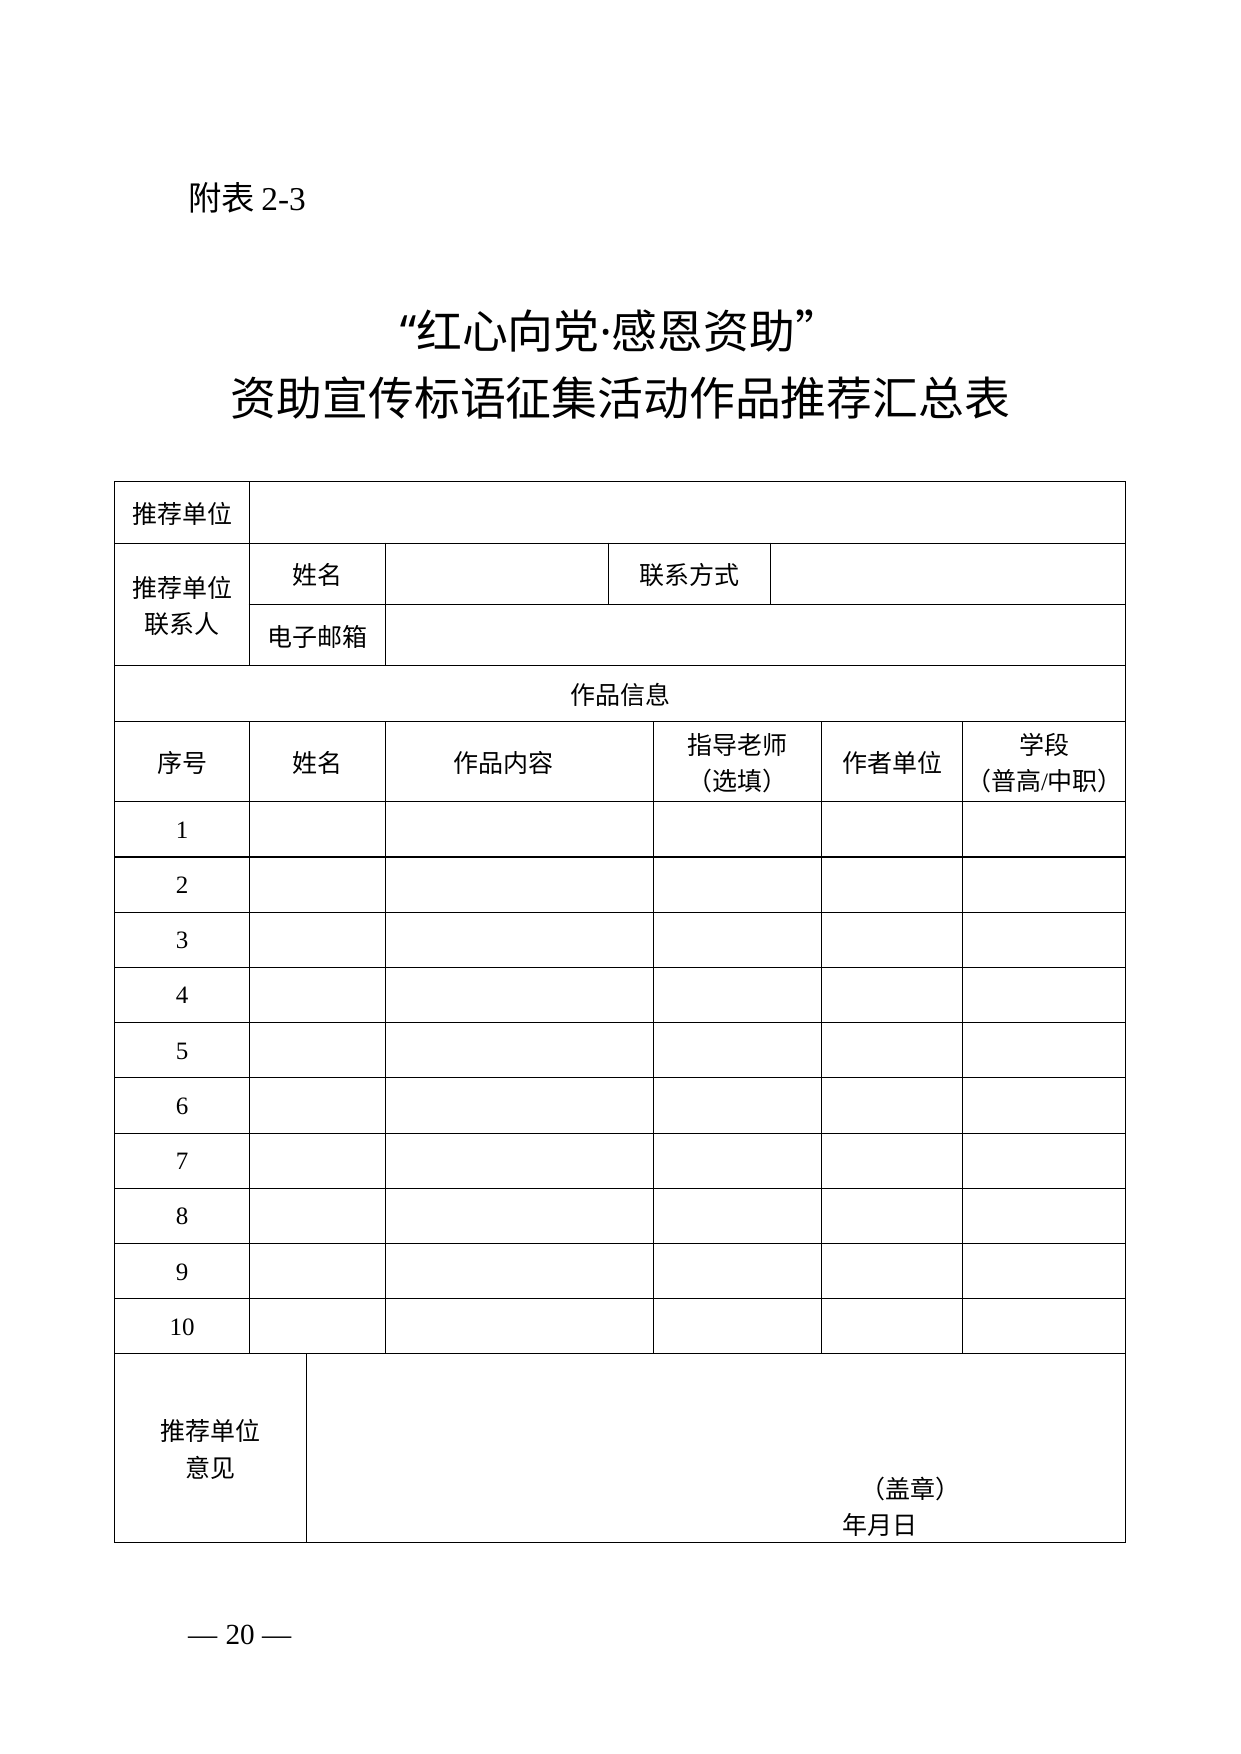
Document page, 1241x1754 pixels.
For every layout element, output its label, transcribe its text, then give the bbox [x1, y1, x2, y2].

table_cell [386, 1134, 653, 1188]
table_cell [386, 1299, 653, 1353]
table_cell [654, 858, 821, 912]
table_cell [822, 1189, 962, 1243]
table_cell [963, 913, 1125, 967]
text “红心向党·感恩资助” [188, 295, 1052, 362]
table_cell 1 [115, 802, 249, 856]
table_cell [386, 605, 1125, 665]
table_cell [654, 1078, 821, 1132]
table_cell [386, 1078, 653, 1132]
table_cell [822, 1244, 962, 1298]
table_cell [250, 968, 385, 1022]
table_cell [250, 802, 385, 856]
table_cell [386, 968, 653, 1022]
table_cell [250, 913, 385, 967]
table_cell [822, 802, 962, 856]
table_cell 姓名 [250, 722, 385, 801]
table_cell [654, 1134, 821, 1188]
table_cell 6 [115, 1078, 249, 1132]
table_cell 联系方式 [609, 544, 770, 604]
table_cell [386, 913, 653, 967]
table_cell [386, 544, 608, 604]
table_cell [822, 858, 962, 912]
table_cell [386, 858, 653, 912]
table_cell [822, 1134, 962, 1188]
table_cell [250, 1189, 385, 1243]
text 资助宣传标语征集活动作品推荐汇总表 [188, 362, 1052, 428]
table_cell 7 [115, 1134, 249, 1188]
table_cell [654, 1244, 821, 1298]
table_cell [386, 1023, 653, 1077]
table_cell [250, 1078, 385, 1132]
table_cell [654, 968, 821, 1022]
table_cell [822, 1078, 962, 1132]
table_cell 序号 [115, 722, 249, 801]
table_cell 推荐单位 联系人 [115, 544, 249, 665]
table_cell [963, 1078, 1125, 1132]
table_cell [250, 1299, 385, 1353]
table_cell 作者单位 [822, 722, 962, 801]
table_cell 9 [115, 1244, 249, 1298]
table_cell 5 [115, 1023, 249, 1077]
table_cell [386, 1189, 653, 1243]
table_cell （盖章） 年月日 [307, 1354, 1125, 1542]
table_cell 4 [115, 968, 249, 1022]
table_cell 3 [115, 913, 249, 967]
table_cell 姓名 [250, 544, 385, 604]
table_cell 学段 （普高/中职） [963, 722, 1125, 801]
table_cell [250, 858, 385, 912]
table_cell [654, 913, 821, 967]
table_cell [250, 1244, 385, 1298]
text 附表2-3 [188, 162, 1052, 229]
table_cell [963, 1189, 1125, 1243]
table_cell [822, 968, 962, 1022]
table_cell [654, 802, 821, 856]
table_header [250, 482, 1125, 542]
table_cell [250, 1023, 385, 1077]
table_cell [963, 1299, 1125, 1353]
table_cell 电子邮箱 [250, 605, 385, 665]
table_cell [963, 802, 1125, 856]
table_cell [963, 858, 1125, 912]
table_cell [654, 1189, 821, 1243]
table_cell [822, 913, 962, 967]
table_cell [822, 1023, 962, 1077]
table_cell 指导老师 （选填） [654, 722, 821, 801]
table_cell [654, 1299, 821, 1353]
table_cell 2 [115, 858, 249, 912]
table_cell [963, 1244, 1125, 1298]
table_cell 推荐单位 意见 [115, 1354, 306, 1542]
table_cell 8 [115, 1189, 249, 1243]
table_cell [386, 802, 653, 856]
table_cell [771, 544, 1125, 604]
table_cell [386, 1244, 653, 1298]
table_header 推荐单位 [115, 482, 249, 542]
table_cell 作品内容 [386, 722, 653, 801]
table_cell 作品信息 [115, 666, 1125, 721]
table_cell [963, 968, 1125, 1022]
table_cell [250, 1134, 385, 1188]
table_cell [654, 1023, 821, 1077]
table_cell [963, 1134, 1125, 1188]
table_cell [822, 1299, 962, 1353]
table_cell [963, 1023, 1125, 1077]
table_cell 10 [115, 1299, 249, 1353]
